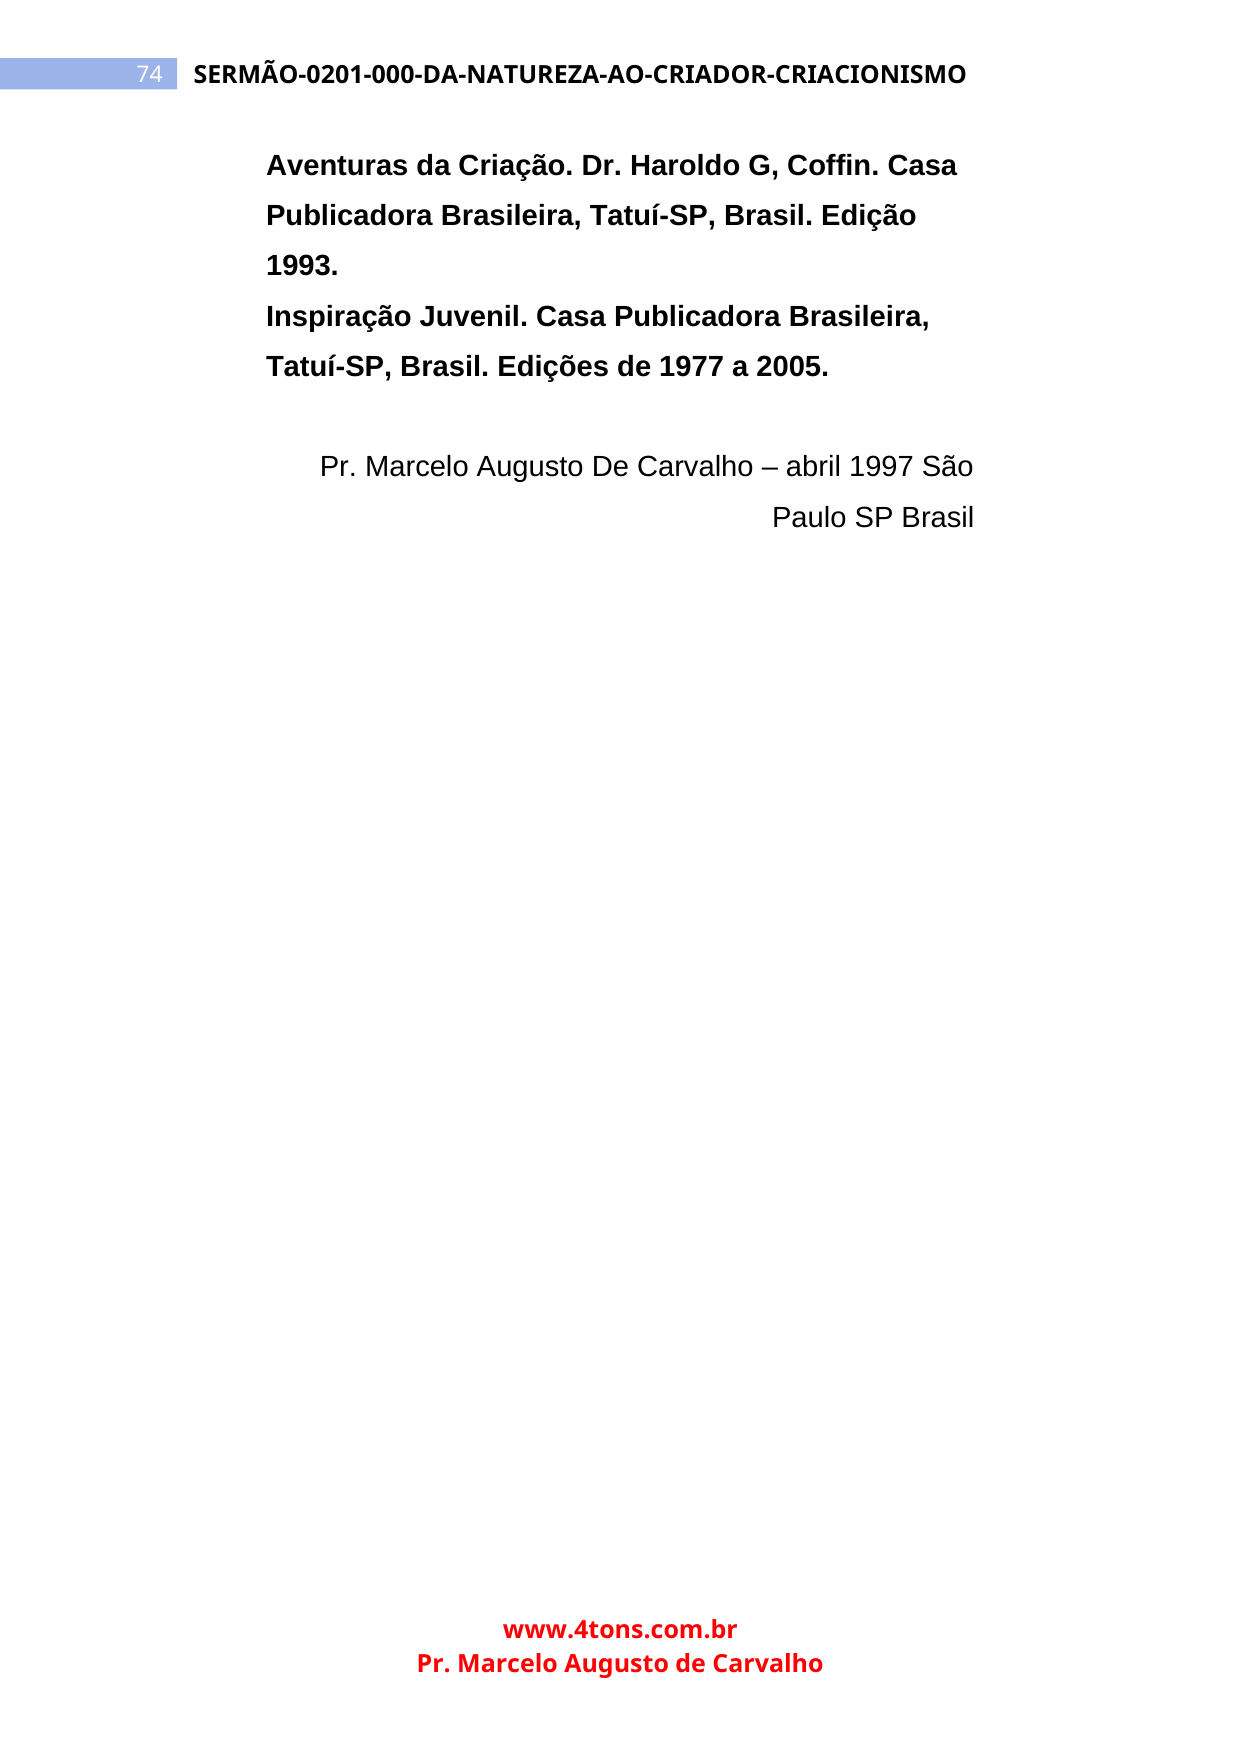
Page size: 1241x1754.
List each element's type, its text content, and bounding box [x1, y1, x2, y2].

text Inspiração Juvenil. Casa Publicadora Brasileira, Tatuí-SP, Brasil. Edições de 1977 a 2005. [266, 298, 974, 382]
text Aventuras da Criação. Dr. Haroldo G, Coffin. Casa Publicadora Brasileira, Tatuí-SP, Brasil. Edição 1993. [266, 148, 974, 282]
text Pr. Marcelo Augusto De Carvalho – abril 1997 São Paulo SP Brasil [266, 449, 974, 533]
